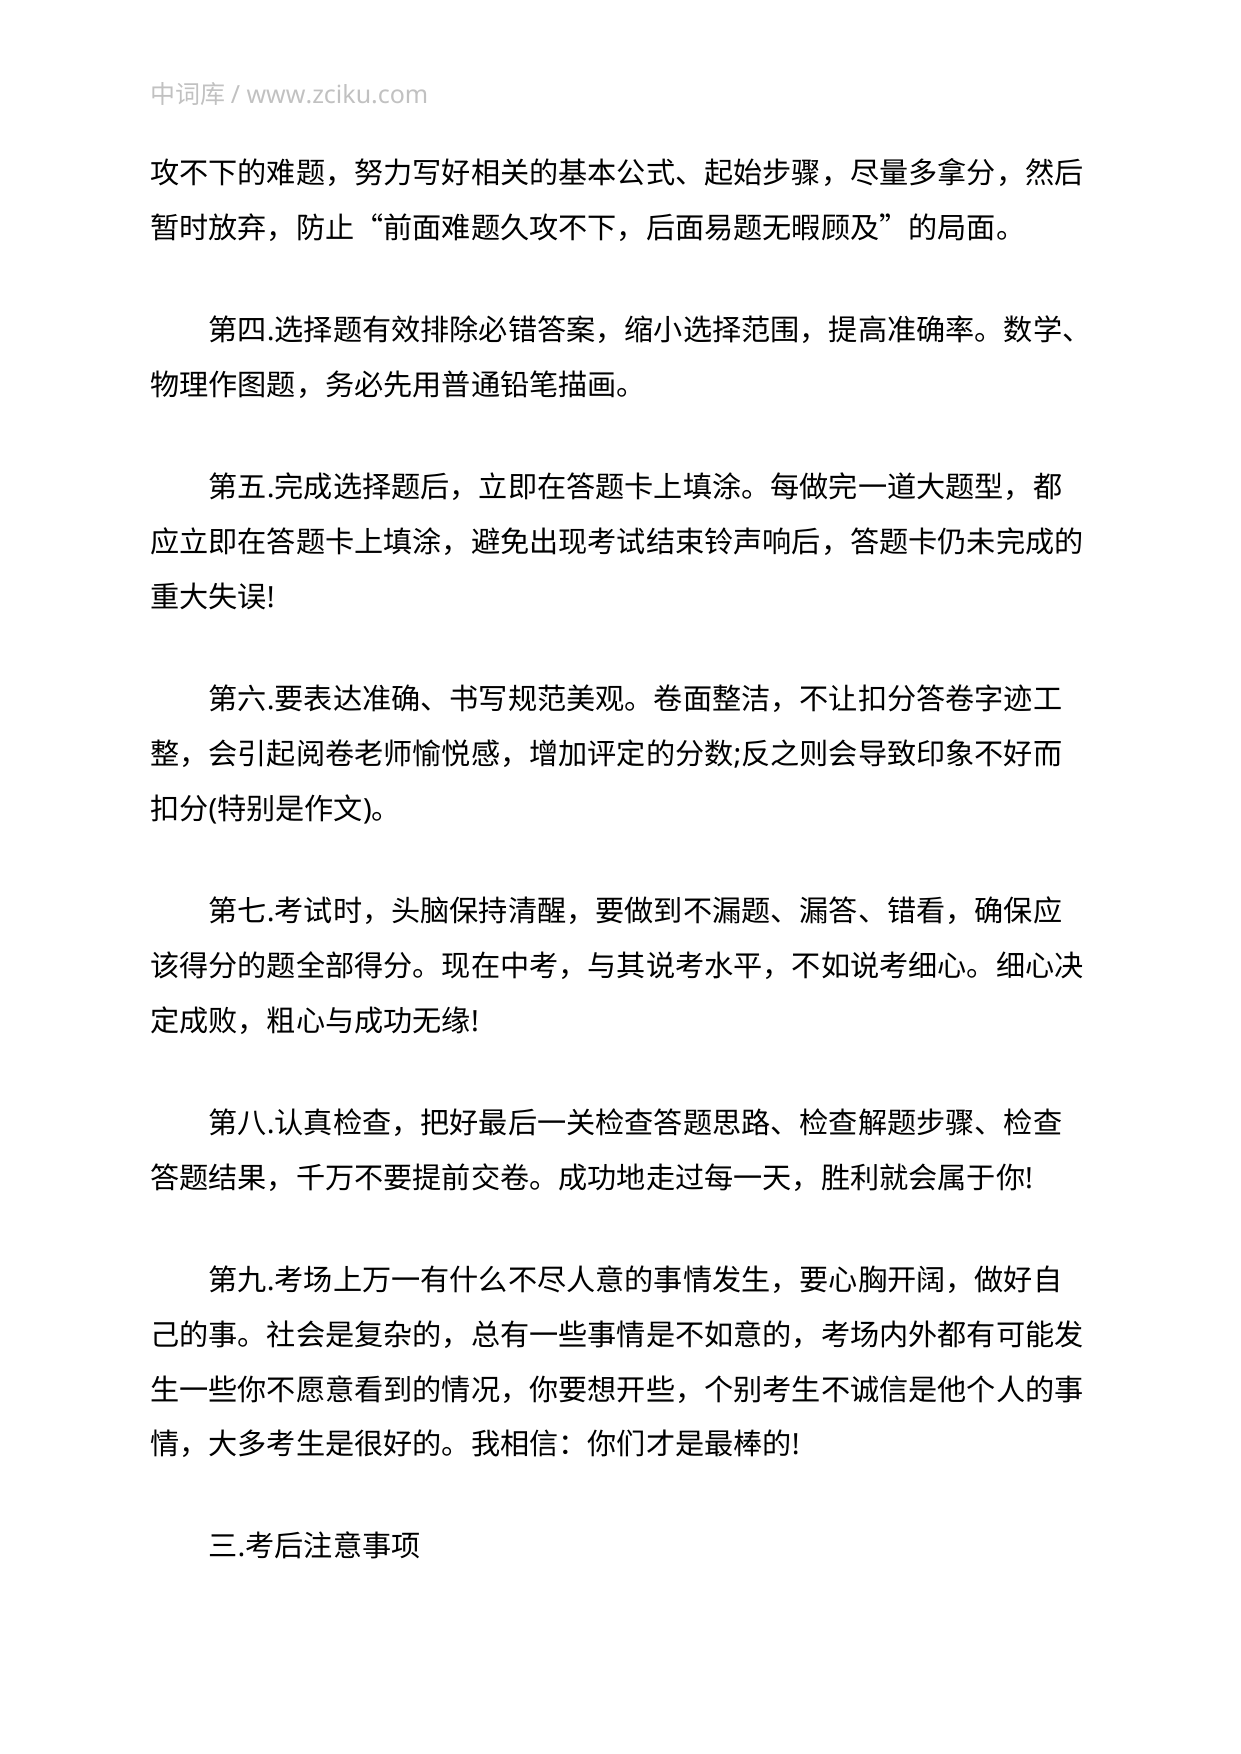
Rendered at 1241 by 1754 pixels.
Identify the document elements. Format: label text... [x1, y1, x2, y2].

text 第四.选择题有效排除必错答案，缩小选择范围，提高准确率。数学、物理作图题，务必先用普通铅笔描画。 [150, 307, 1090, 404]
text 第五.完成选择题后，立即在答题卡上填涂。每做完一道大题型，都应立即在答题卡上填涂，避免出现考试结束铃声响后，答题卡仍未完成的重大失误! [150, 463, 1090, 616]
text 第七.考试时，头脑保持清醒，要做到不漏题、漏答、错看，确保应该得分的题全部得分。现在中考，与其说考水平，不如说考细心。细心决定成败，粗心与成功无缘! [150, 887, 1090, 1039]
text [150, 150, 1090, 247]
text 第八.认真检查，把好最后一关检查答题思路、检查解题步骤、检查答题结果，千万不要提前交卷。成功地走过每一天，胜利就会属于你! [150, 1099, 1090, 1197]
text 第九.考场上万一有什么不尽人意的事情发生，要心胸开阔，做好自己的事。社会是复杂的，总有一些事情是不如意的，考场内外都有可能发生一些你不愿意看到的情况，你要想开些，个别考生不诚信是他个人的事情，大多考生是很好的。我相信：你们才是最棒的! [150, 1256, 1090, 1463]
text 三.考后注意事项 [150, 1523, 1090, 1565]
text 第六.要表达准确、书写规范美观。卷面整洁，不让扣分答卷字迹工整，会引起阅卷老师愉悦感，增加评定的分数;反之则会导致印象不好而扣分(特别是作文)。 [150, 675, 1090, 828]
